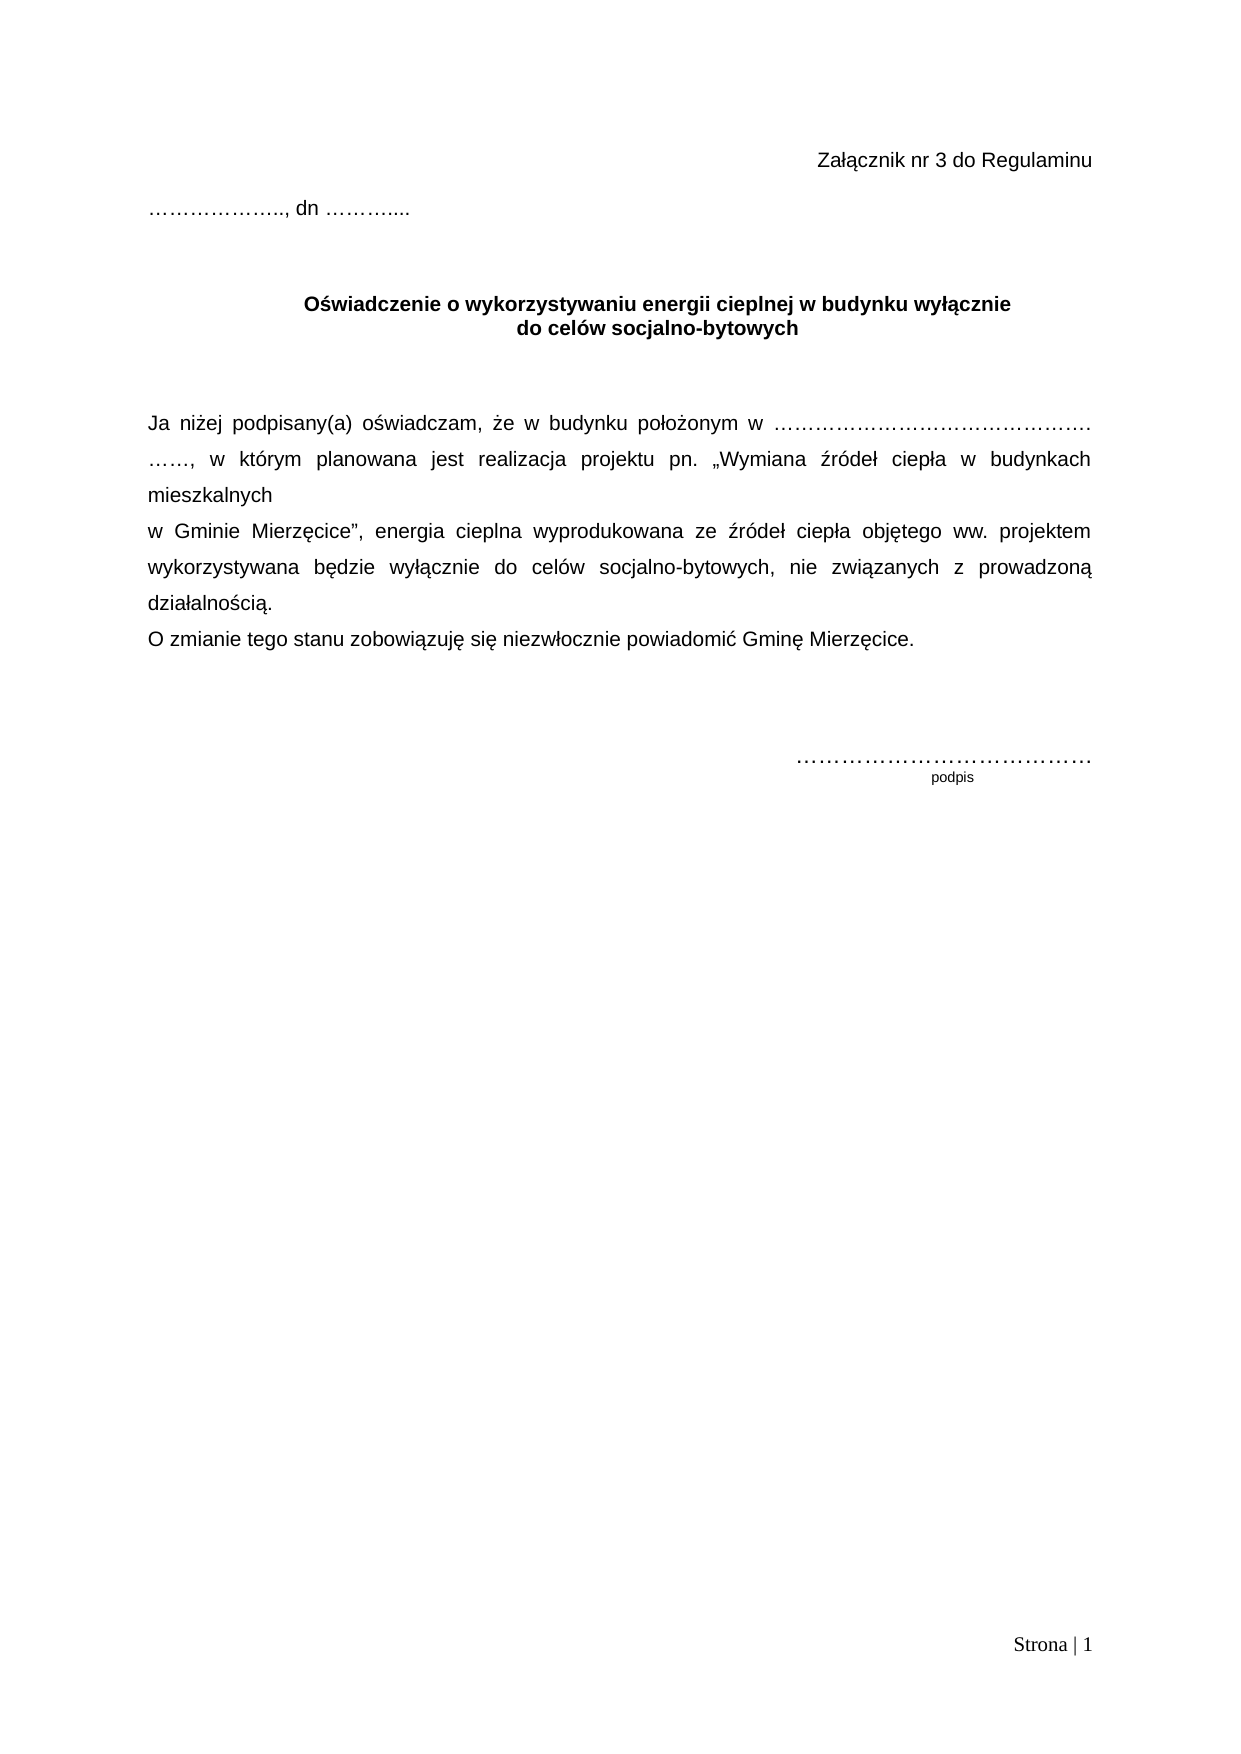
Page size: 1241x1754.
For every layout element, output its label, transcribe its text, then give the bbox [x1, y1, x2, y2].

list Załącznik nr 3 do Regulaminu [148, 148, 1092, 172]
list podpis [738, 768, 1092, 785]
list do celów socjalno-bytowych [223, 315, 1092, 339]
list O zmianie tego stanu zobowiązuję się niezwłocznie powiadomić Gminę Mierzęcice. [148, 627, 1092, 651]
list Oświadczenie o wykorzystywaniu energii cieplnej w budynku wyłącznie [223, 291, 1092, 315]
list ……………….., dn ……….... [148, 196, 1092, 219]
list ………………………………… [148, 742, 1092, 768]
list Ja niżej podpisany(a) oświadczam, że w budynku położonym w ……………………………………….……, w którym planowana jest realizacja projektu pn. „Wymiana źródeł ciepła w budynkach mieszkalnych w Gminie Mierzęcice”, energia cieplna wyprodukowana ze źródeł ciepła objętego ww. projektem wykorzystywana będzie wyłącznie do celów socjalno-bytowych, nie związanych z prowadzoną działalnością. [148, 411, 1092, 615]
